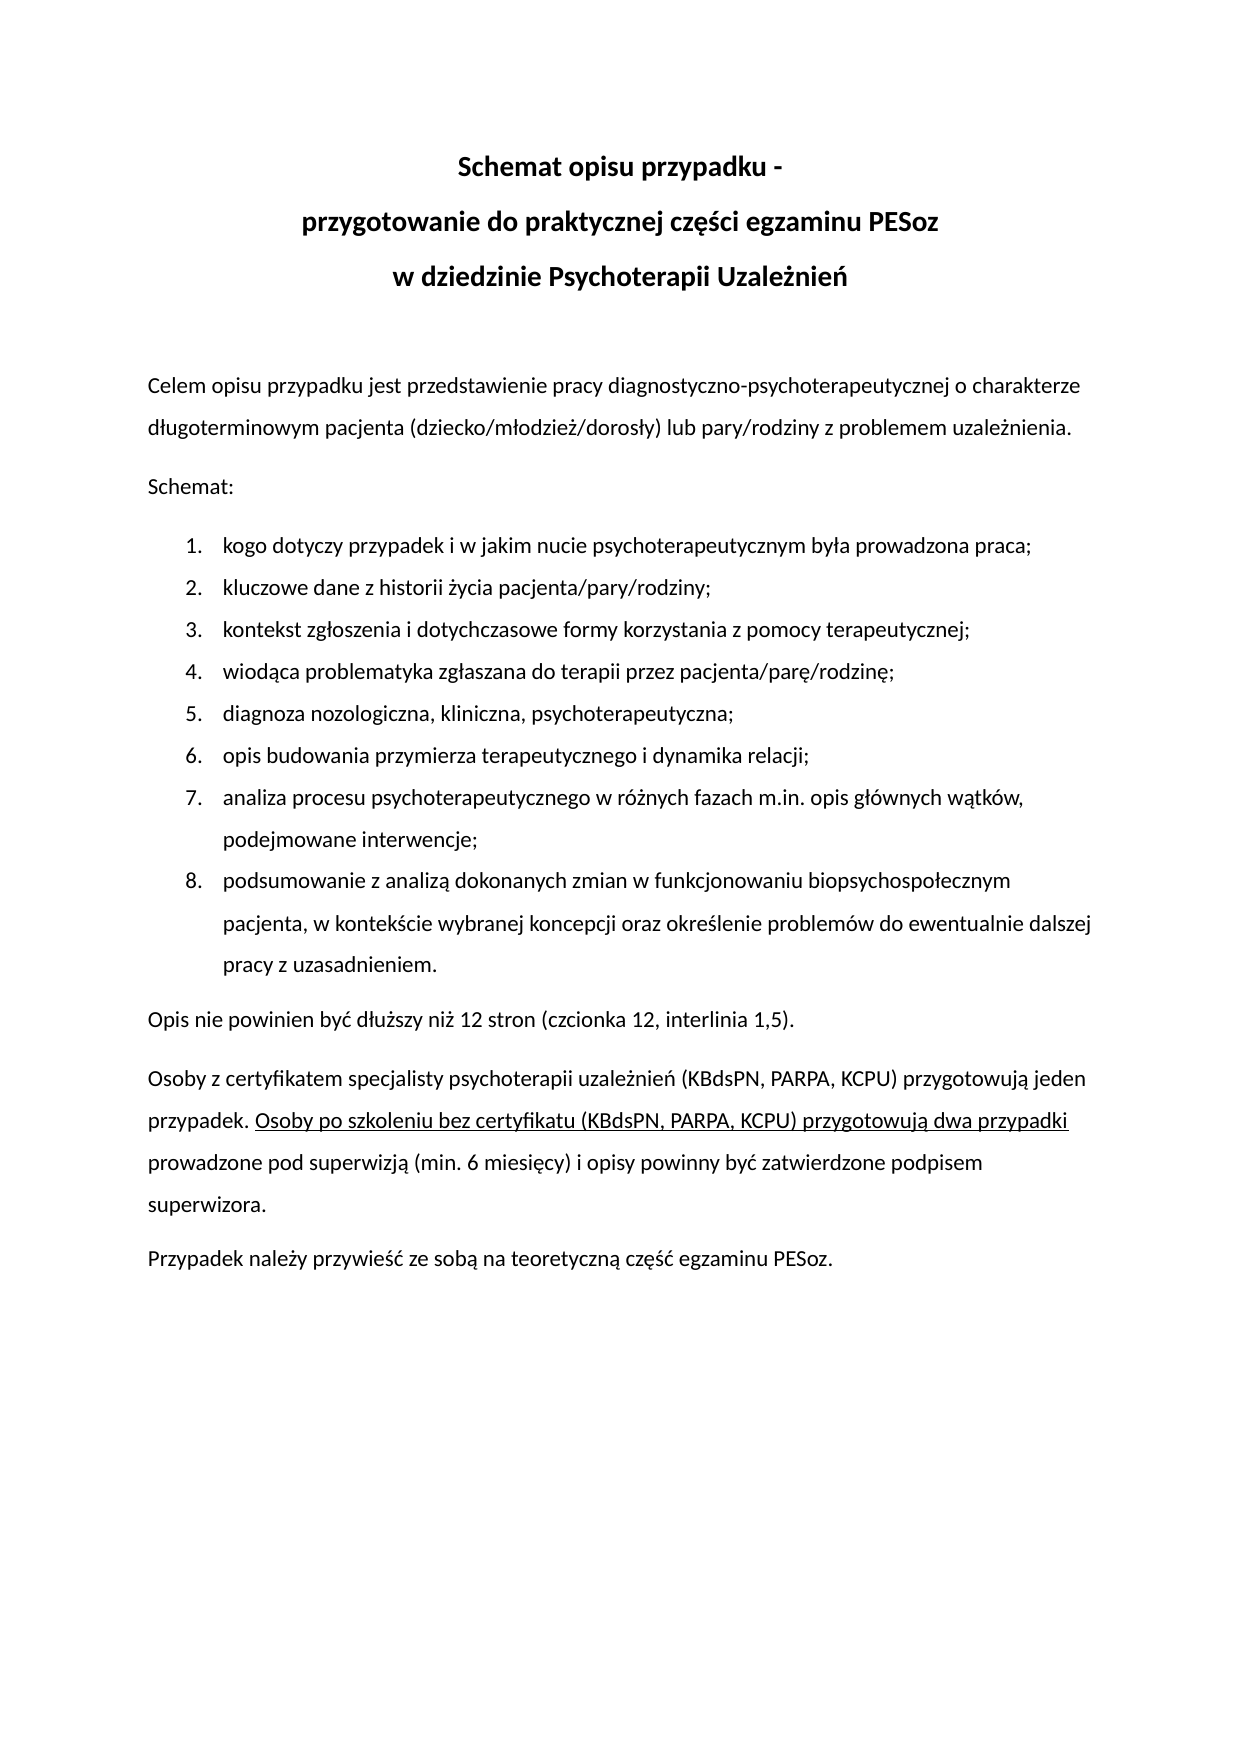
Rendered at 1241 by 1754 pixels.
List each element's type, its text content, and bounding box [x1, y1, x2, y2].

text Schemat opisu przypadku - [148, 148, 1093, 183]
list kogo dotyczy przypadek i w jakim nucie psychoterapeutycznym była prowadzona praca; [185, 531, 1093, 559]
text przygotowanie do praktycznej części egzaminu PESoz [148, 203, 1093, 238]
text Osoby z certyfikatem specjalisty psychoterapii uzależnień (KBdsPN, PARPA, KCPU) przygotowują jeden przypadek. Osoby po szkoleniu bez certyfikatu (KBdsPN, PARPA, KCPU) przygotowują dwa przypadki prowadzone pod superwizją (min. 6 miesięcy) i opisy powinny być zatwierdzone podpisem superwizora. [148, 1064, 1093, 1218]
list kluczowe dane z historii życia pacjenta/pary/rodziny; [185, 573, 1093, 601]
list opis budowania przymierza terapeutycznego i dynamika relacji; [185, 741, 1093, 769]
list podsumowanie z analizą dokonanych zmian w funkcjonowaniu biopsychospołecznym pacjenta, w kontekście wybranej koncepcji oraz określenie problemów do ewentualnie dalszej pracy z uzasadnieniem. [185, 867, 1093, 979]
list kontekst zgłoszenia i dotychczasowe formy korzystania z pomocy terapeutycznej; [185, 615, 1093, 643]
text w dziedzinie Psychoterapii Uzależnień [148, 258, 1093, 293]
text Przypadek należy przywieść ze sobą na teoretyczną część egzaminu PESoz. [148, 1244, 1093, 1272]
list diagnoza nozologiczna, kliniczna, psychoterapeutyczna; [185, 699, 1093, 727]
text Celem opisu przypadku jest przedstawienie pracy diagnostyczno-psychoterapeutycznej o charakterze długoterminowym pacjenta (dziecko/młodzież/dorosły) lub pary/rodziny z problemem uzależnienia. [148, 372, 1093, 442]
text Opis nie powinien być dłuższy niż 12 stron (czcionka 12, interlinia 1,5). [148, 1005, 1093, 1033]
text Schemat: [148, 472, 1093, 500]
list wiodąca problematyka zgłaszana do terapii przez pacjenta/parę/rodzinę; [185, 657, 1093, 685]
list analiza procesu psychoterapeutycznego w różnych fazach m.in. opis głównych wątków, podejmowane interwencje; [185, 783, 1093, 853]
